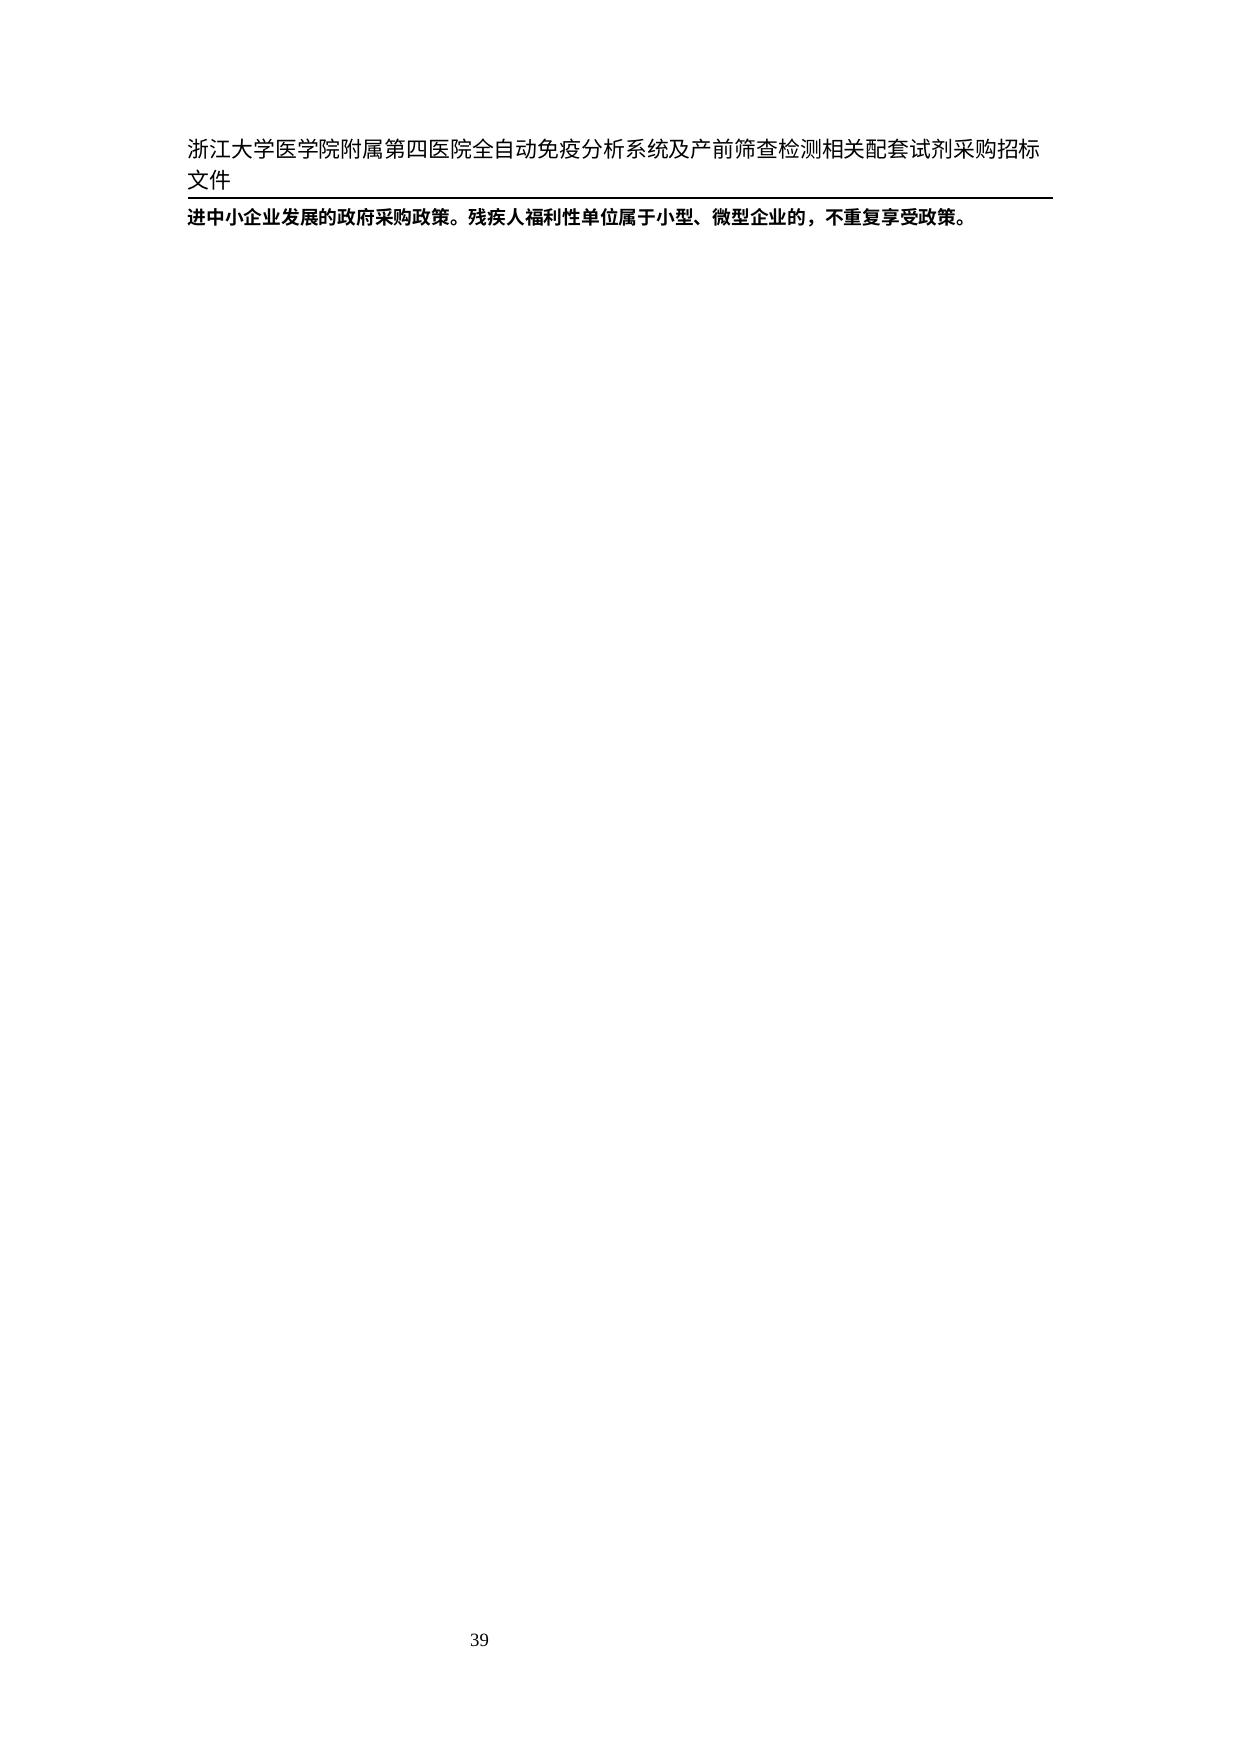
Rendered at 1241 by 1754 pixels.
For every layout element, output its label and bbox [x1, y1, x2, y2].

text [187, 203, 1053, 230]
